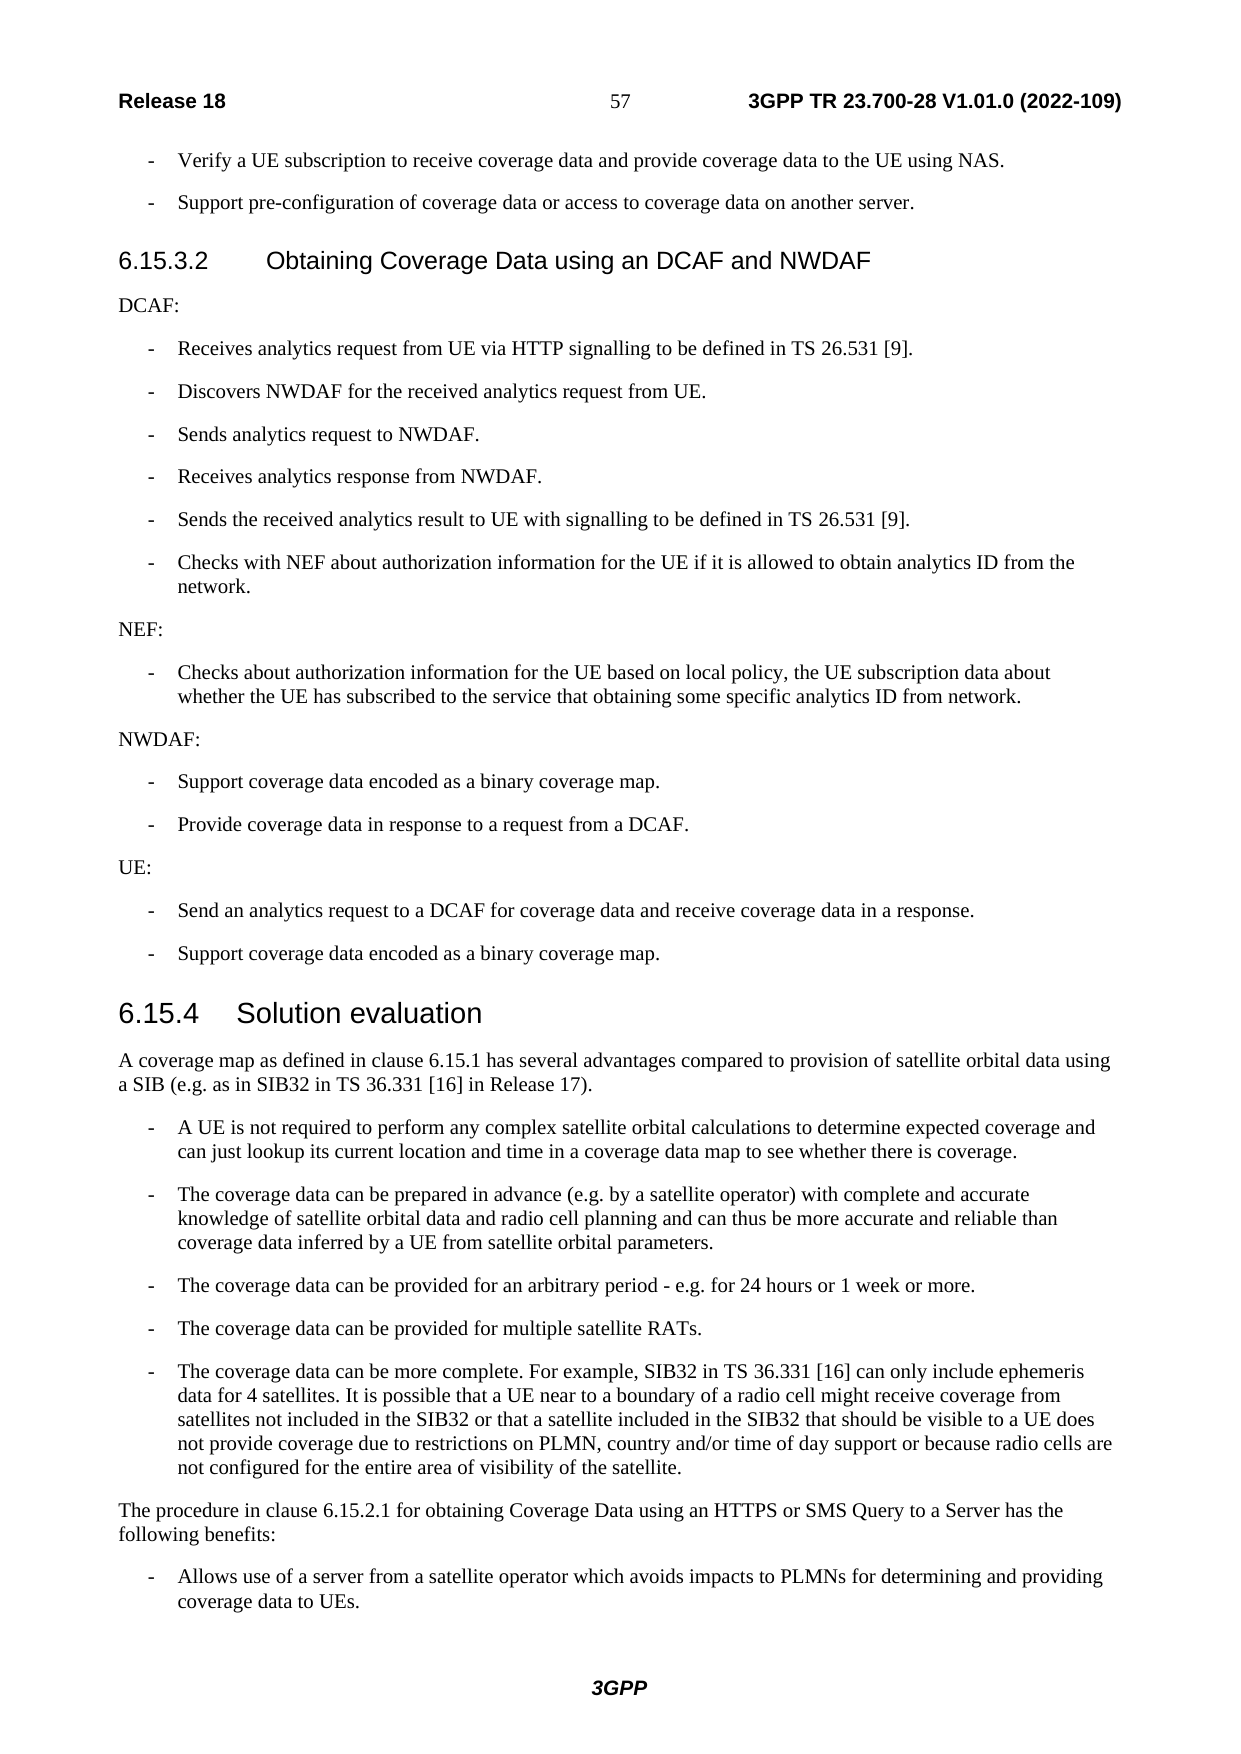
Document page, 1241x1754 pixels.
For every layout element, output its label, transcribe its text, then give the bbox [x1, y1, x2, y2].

text - Send an analytics request to a DCAF for coverage data and receive coverage data in a response. [148, 898, 1122, 922]
subtitle 6.15.4 Solution evaluation [118, 996, 1122, 1029]
text - Sends analytics request to NWDAF. [148, 422, 1122, 446]
text - Support coverage data encoded as a binary coverage map. [148, 769, 1122, 793]
text - Allows use of a server from a satellite operator which avoids impacts to PLMNs for determining and providing coverage data to UEs. [148, 1564, 1122, 1613]
text - The coverage data can be prepared in advance (e.g. by a satellite operator) with complete and accurate knowledge of satellite orbital data and radio cell planning and can thus be more accurate and reliable than coverage data inferred by a UE from satellite orbital parameters. [148, 1182, 1122, 1254]
text - The coverage data can be more complete. For example, SIB32 in TS 36.331 [16] can only include ephemeris data for 4 satellites. It is possible that a UE near to a boundary of a radio cell might receive coverage from satellites not included in the SIB32 or that a satellite included in the SIB32 that should be visible to a UE does not provide coverage due to restrictions on PLMN, country and/or time of day support or because radio cells are not configured for the entire area of visibility of the satellite. [148, 1358, 1122, 1479]
text - The coverage data can be provided for multiple satellite RATs. [148, 1316, 1122, 1340]
text - Receives analytics response from NWDAF. [148, 464, 1122, 488]
text - Discovers NWDAF for the received analytics request from UE. [148, 379, 1122, 403]
text - The coverage data can be provided for an arbitrary period - e.g. for 24 hours or 1 week or more. [148, 1273, 1122, 1297]
subtitle 6.15.3.2 Obtaining Coverage Data using an DCAF and NWDAF [118, 246, 1122, 274]
text - Verify a UE subscription to receive coverage data and provide coverage data to the UE using NAS. [148, 147, 1122, 172]
text NEF: [118, 617, 1122, 641]
text DCAF: [118, 293, 1122, 317]
text - Support coverage data encoded as a binary coverage map. [148, 941, 1122, 965]
text - Sends the received analytics result to UE with signalling to be defined in TS 26.531 [9]. [148, 507, 1122, 531]
text - Checks with NEF about authorization information for the UE if it is allowed to obtain analytics ID from the network. [148, 550, 1122, 598]
text - Support pre-configuration of coverage data or access to coverage data on another server. [148, 190, 1122, 214]
text - A UE is not required to perform any complex satellite orbital calculations to determine expected coverage and can just lookup its current location and time in a coverage data map to see whether there is coverage. [148, 1115, 1122, 1163]
text NWDAF: [118, 727, 1122, 751]
text The procedure in clause 6.15.2.1 for obtaining Coverage Data using an HTTPS or SMS Query to a Server has the following benefits: [118, 1498, 1122, 1546]
text - Provide coverage data in response to a request from a DCAF. [148, 812, 1122, 836]
text UE: [118, 855, 1122, 879]
text A coverage map as defined in clause 6.15.1 has several advantages compared to provision of satellite orbital data using a SIB (e.g. as in SIB32 in TS 36.331 [16] in Release 17). [118, 1048, 1122, 1096]
text - Receives analytics request from UE via HTTP signalling to be defined in TS 26.531 [9]. [148, 336, 1122, 360]
text - Checks about authorization information for the UE based on local policy, the UE subscription data about whether the UE has subscribed to the service that obtaining some specific analytics ID from network. [148, 660, 1122, 708]
